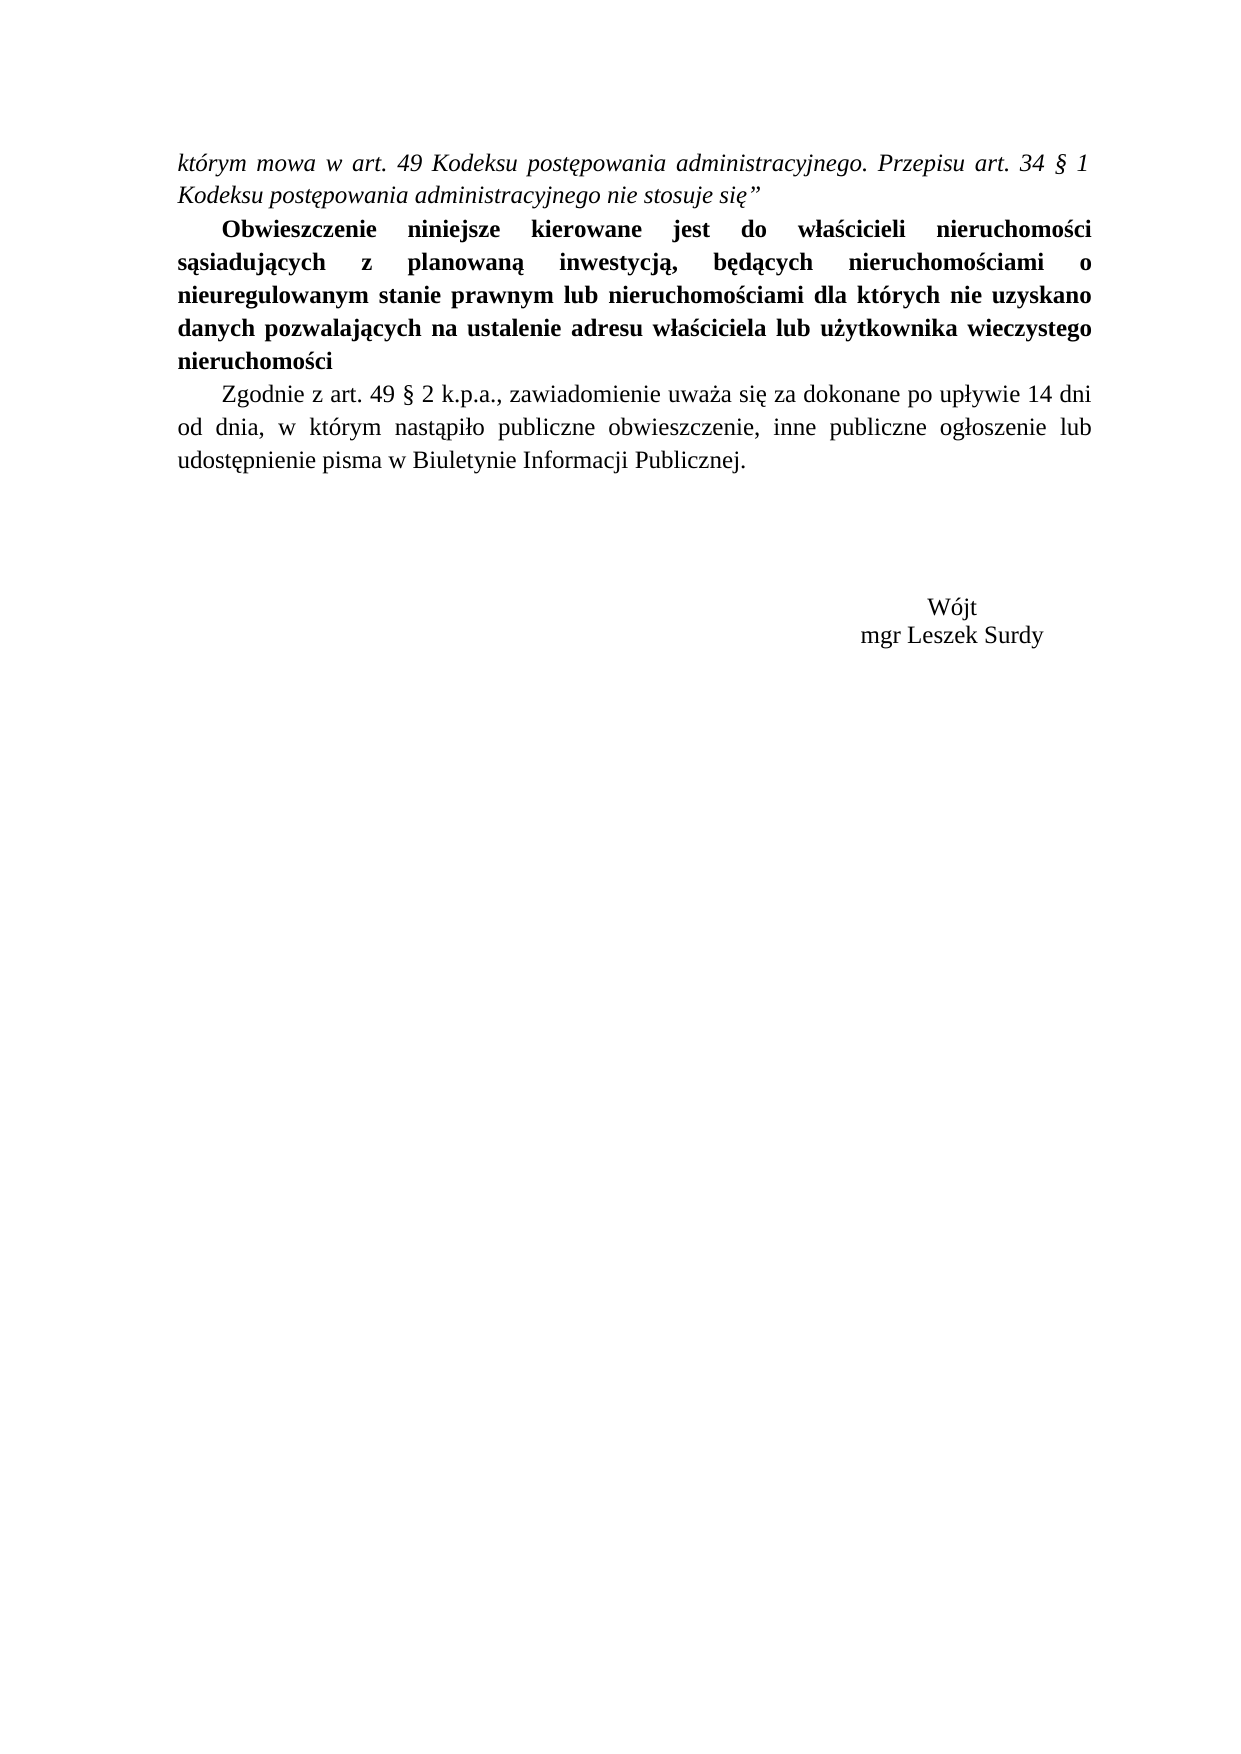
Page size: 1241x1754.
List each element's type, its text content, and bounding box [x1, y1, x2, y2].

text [177, 148, 1093, 209]
text Obwieszczenie niniejsze kierowane jest do właścicieli nieruchomości sąsiadujących z planowaną inwestycją, będących nieruchomościami o nieuregulowanym stanie prawnym lub nieruchomościami dla których nie uzyskano danych pozwalających na ustalenie adresu właściciela lub użytkownika wieczystego nieruchomości [177, 214, 1093, 374]
text Zgodnie z art. 49 § 2 k.p.a., zawiadomienie uważa się za dokonane po upływie 14 dni od dnia, w którym nastąpiło publiczne obwieszczenie, inne publiczne ogłoszenie lub udostępnienie pisma w Biuletynie Informacji Publicznej. [177, 379, 1093, 473]
text Wójt mgr Leszek Surdy [811, 592, 1093, 649]
